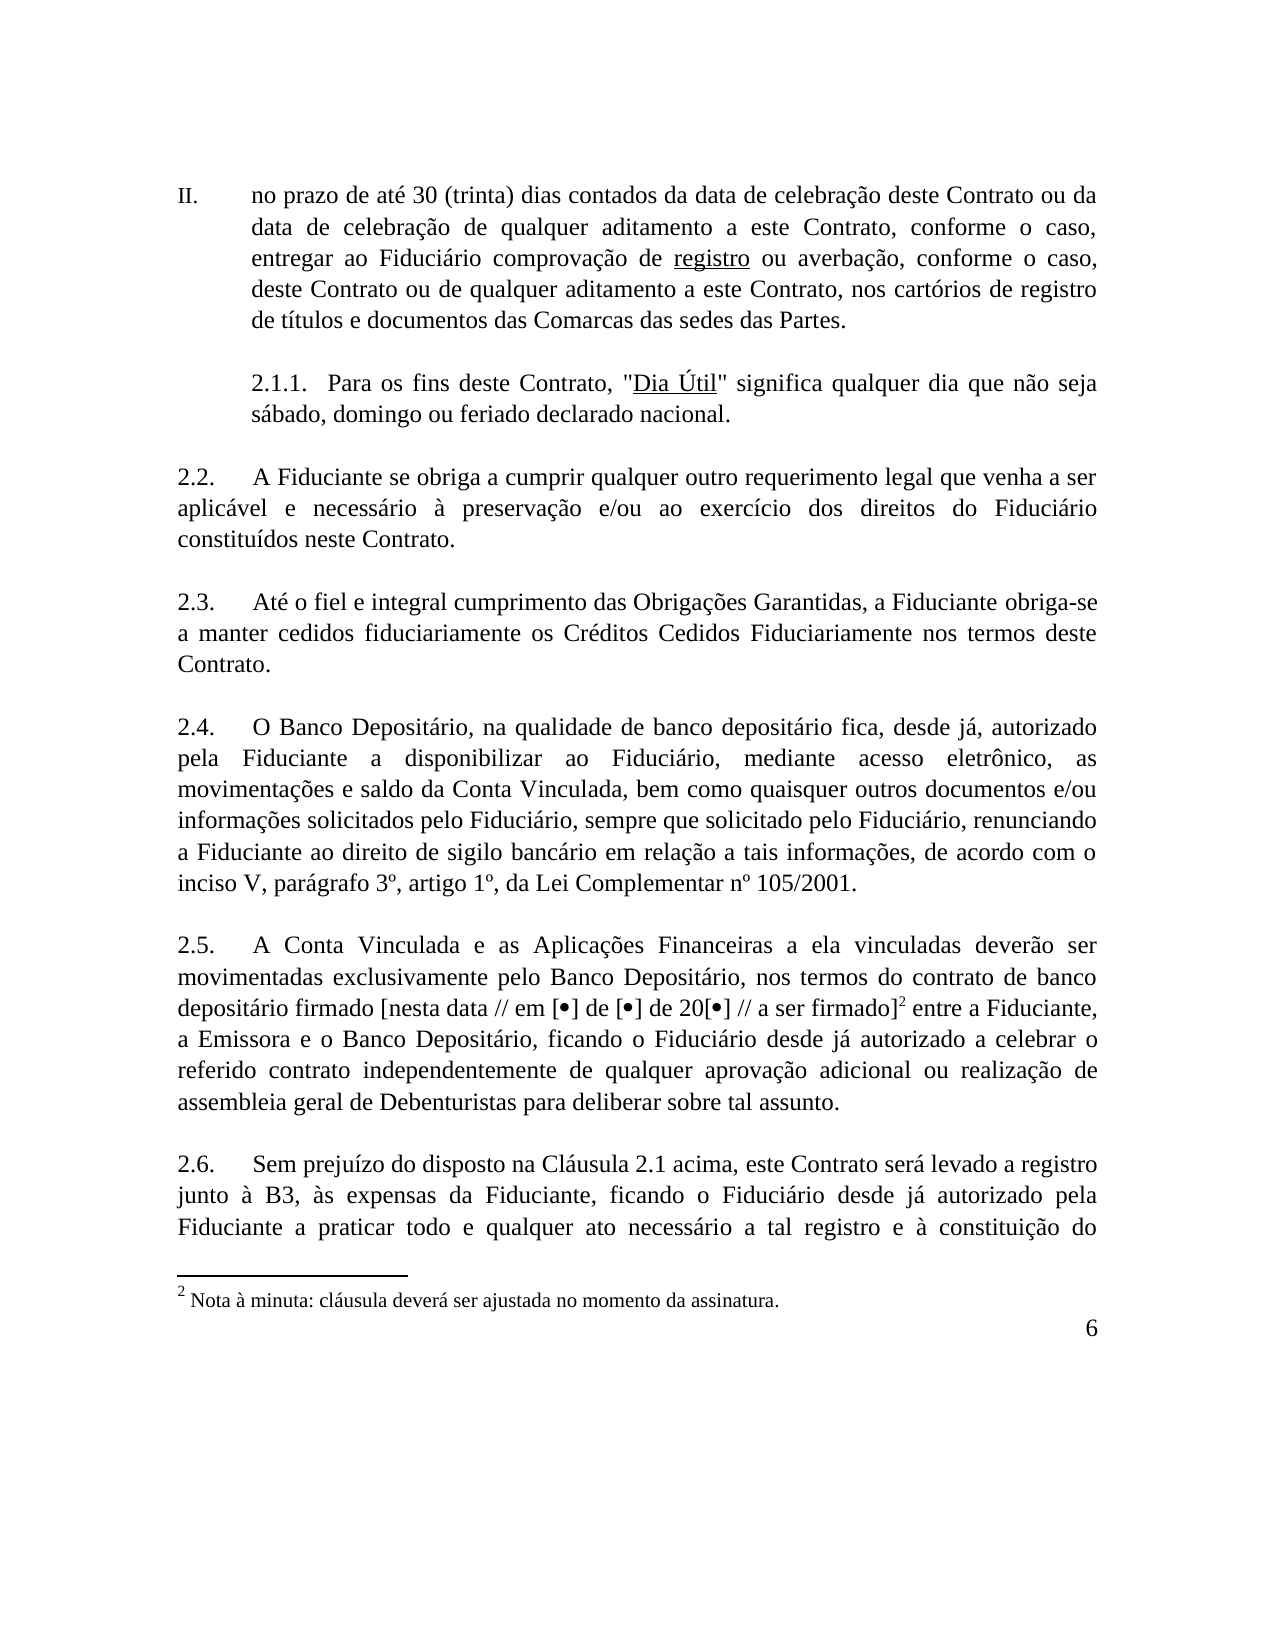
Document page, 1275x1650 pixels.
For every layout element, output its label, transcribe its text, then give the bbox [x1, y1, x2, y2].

list no prazo de até 30 (trinta) dias contados da data de celebração deste Contrato ou da data de celebração de qualquer aditamento a este Contrato, conforme o caso, entregar ao Fiduciário comprovação de registro ou averbação, conforme o caso, deste Contrato ou de qualquer aditamento a este Contrato, nos cartórios de registro de títulos e documentos das Comarcas das sedes das Partes. [177, 179, 1098, 335]
text 2.4. O Banco Depositário, na qualidade de banco depositário fica, desde já, autorizado pela Fiduciante a disponibilizar ao Fiduciário, mediante acesso eletrônico, as movimentações e saldo da Conta Vinculada, bem como quaisquer outros documentos e/ou informações solicitados pelo Fiduciário, sempre que solicitado pelo Fiduciário, renunciando a Fiduciante ao direito de sigilo bancário em relação a tais informações, de acordo com o inciso V, parágrafo 3º, artigo 1º, da Lei Complementar nº 105/2001. [177, 710, 1098, 898]
text 2.5. A Conta Vinculada e as Aplicações Financeiras a ela vinculadas deverão ser movimentadas exclusivamente pelo Banco Depositário, nos termos do contrato de banco depositário firmado [nesta data // em [] de [] de 20[] // a ser firmado] entre a Fiduciante, a Emissora e o Banco Depositário, ficando o Fiduciário desde já autorizado a celebrar o referido contrato independentemente de qualquer aprovação adicional ou realização de assembleia geral de Debenturistas para deliberar sobre tal assunto. [177, 929, 1098, 1116]
list 2.3. Até o fiel e integral cumprimento das Obrigações Garantidas, a Fiduciante obriga-se a manter cedidos fiduciariamente os Créditos Cedidos Fiduciariamente nos termos deste Contrato. [177, 585, 1098, 679]
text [177, 1148, 1098, 1241]
list 2.2. A Fiduciante se obriga a cumprir qualquer outro requerimento legal que venha a ser aplicável e necessário à preservação e/ou ao exercício dos direitos do Fiduciário constituídos neste Contrato. [177, 460, 1098, 554]
text 2.1.1. Para os fins deste Contrato, "Dia Útil" significa qualquer dia que não seja sábado, domingo ou feriado declarado nacional. [251, 366, 1098, 429]
